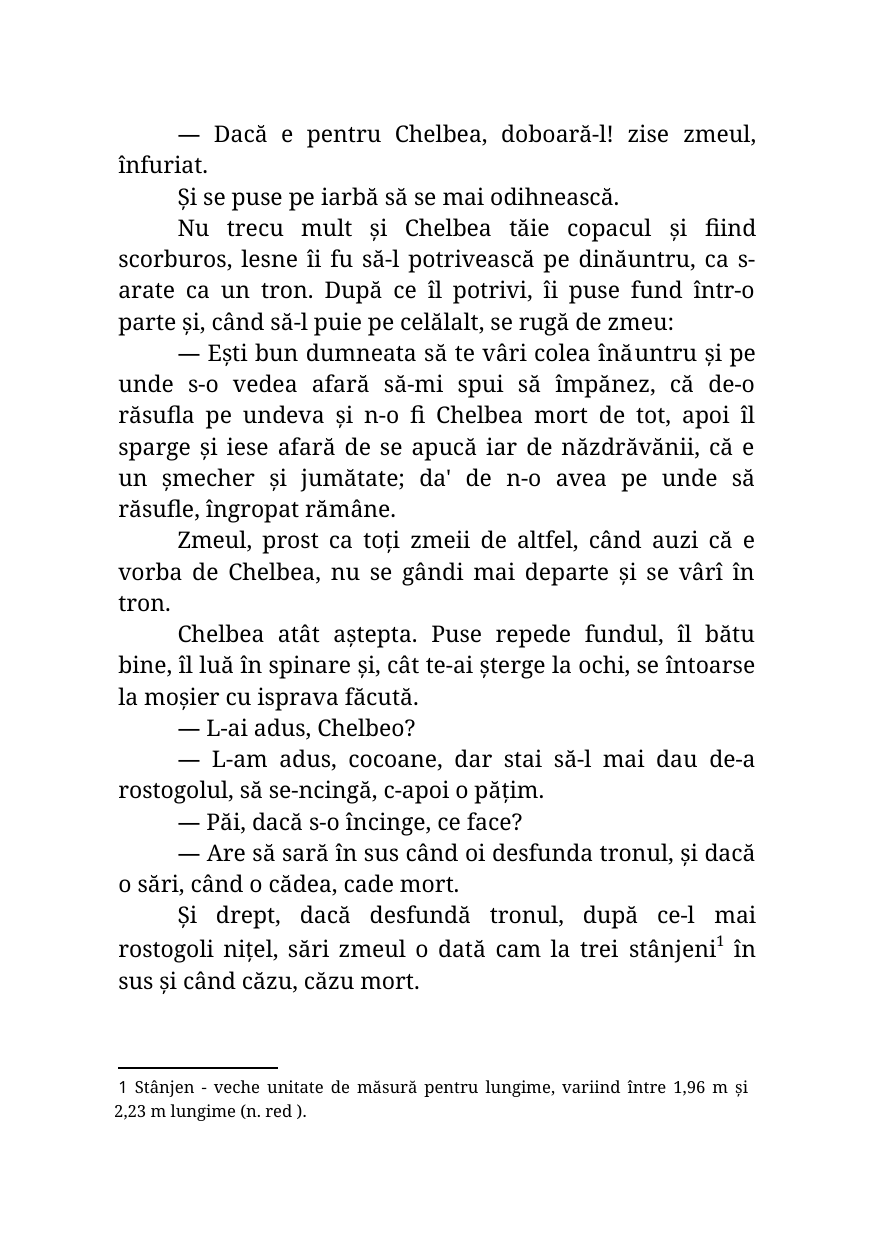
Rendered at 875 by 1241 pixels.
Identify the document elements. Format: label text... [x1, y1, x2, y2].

text — Eşti bun dumneata să te vâri colea înăuntru şi pe unde s-o vedea afară să-mi spui să împănez, că de-o răsufla pe undeva şi n-o fi Chelbea mort de tot, apoi îl sparge şi iese afară de se apucă iar de năzdrăvănii, că e un şmecher şi jumătate; da' de n-o avea pe unde să răsufle, îngropat rămâne. [118, 337, 756, 524]
text — L-am adus, cocoane, dar stai să-l mai dau de-a rostogolul, să se-ncingă, c-apoi o păţim. [118, 743, 756, 806]
text Zmeul, prost ca toţi zmeii de altfel, când auzi că e vorba de Chelbea, nu se gândi mai departe şi se vârî în tron. [118, 524, 756, 618]
text — Are să sară în sus când oi desfunda tronul, şi dacă o sări, când o cădea, cade mort. [118, 837, 756, 899]
text Nu trecu mult şi Chelbea tăie copacul şi fiind scorburos, lesne îi fu să-l potrivească pe dinăuntru, ca s-arate ca un tron. După ce îl potrivi, îi puse fund într-o parte şi, când să-l puie pe celălalt, se rugă de zmeu: [118, 212, 756, 337]
text Şi se puse pe iarbă să se mai odihnească. [118, 181, 756, 212]
text — Păi, dacă s-o încinge, ce face? [118, 806, 756, 837]
text Şi drept, dacă desfundă tronul, după ce-l mai rostogoli niţel, sări zmeul o dată cam la trei stânjeni în sus şi când căzu, căzu mort. [118, 899, 756, 996]
text — L-ai adus, Chelbeo? [118, 712, 756, 743]
text — Dacă e pentru Chelbea, doboară-l! zise zmeul, înfuriat. [118, 118, 756, 181]
text Chelbea atât aştepta. Puse repede fundul, îl bătu bine, îl luă în spinare şi, cât te-ai şterge la ochi, se întoarse la moşier cu isprava făcută. [118, 618, 756, 712]
